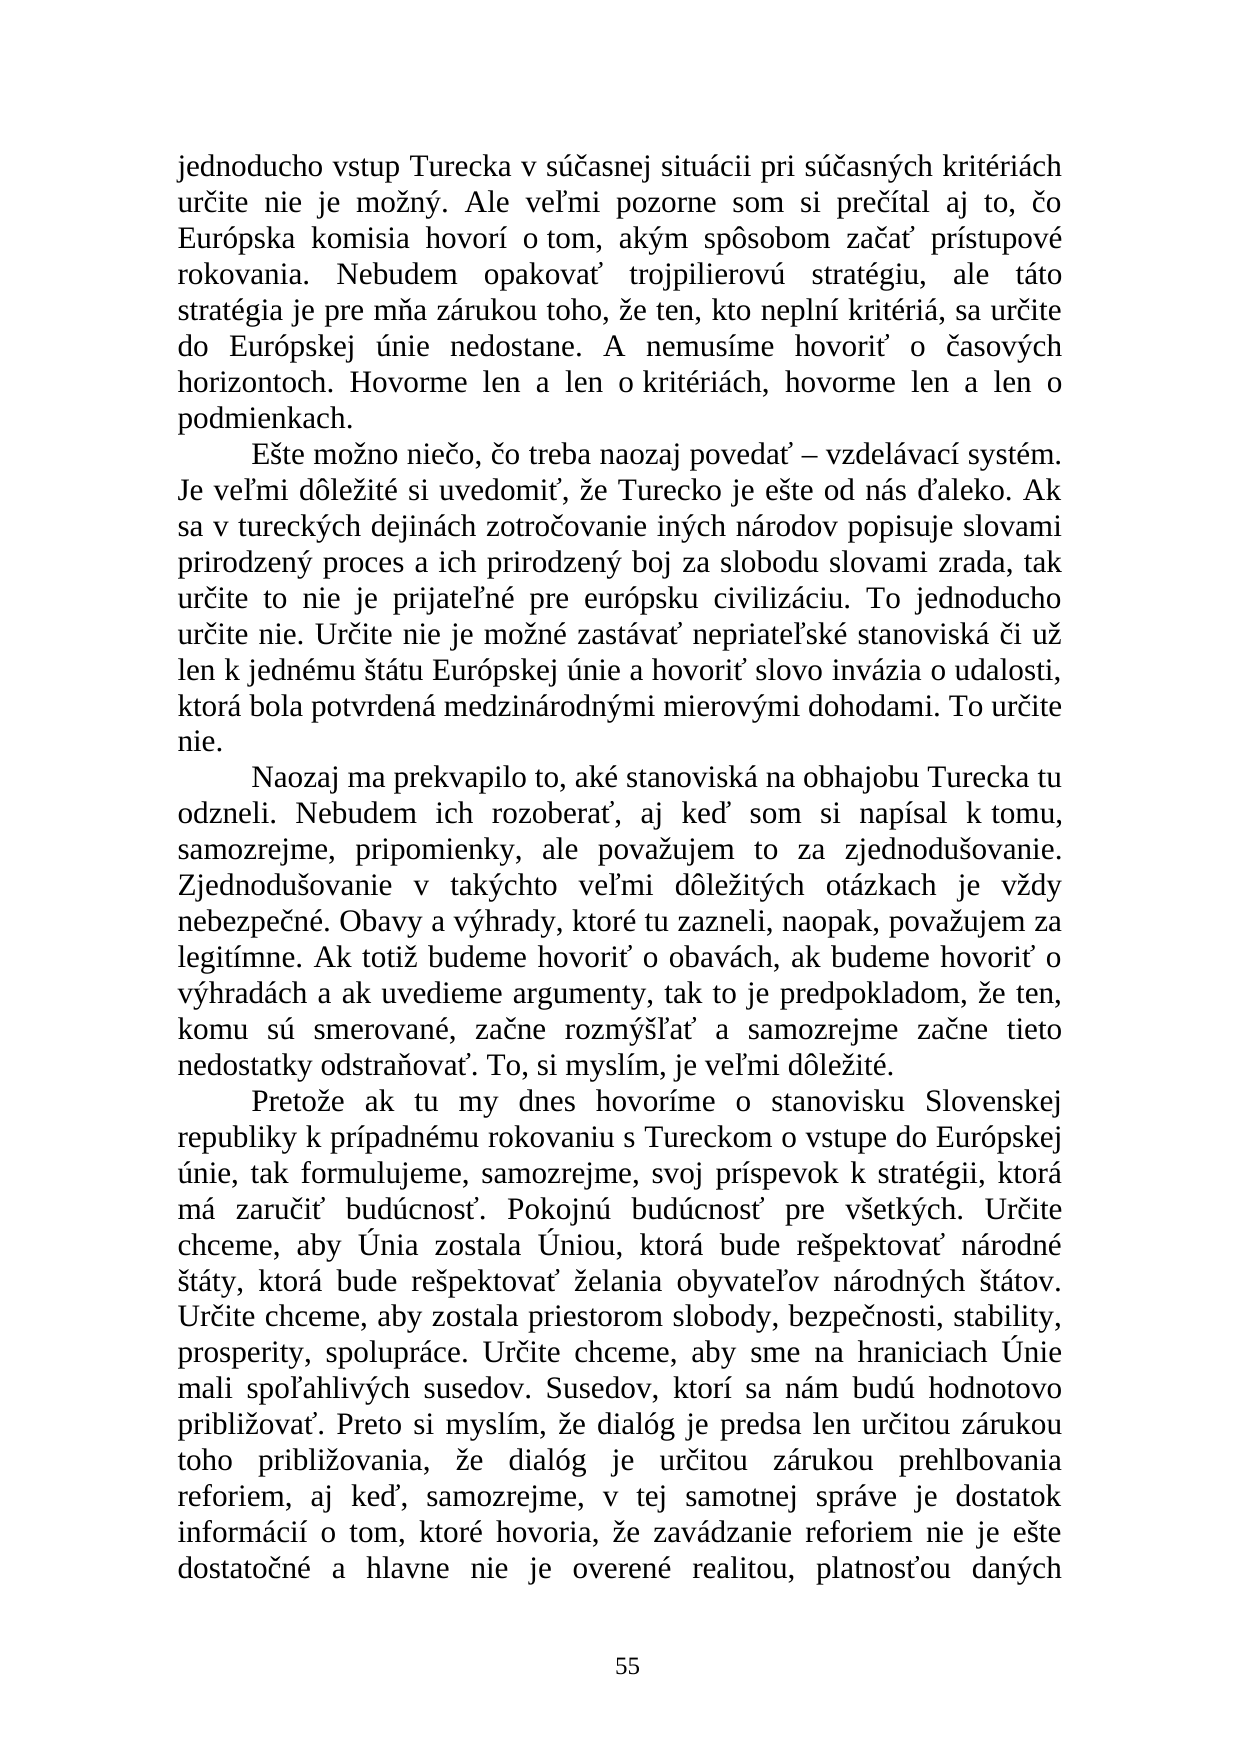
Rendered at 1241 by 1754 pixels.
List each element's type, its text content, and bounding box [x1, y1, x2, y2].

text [177, 1082, 1063, 1585]
text Naozaj ma prekvapilo to, aké stanoviská na obhajobu Turecka tu odzneli. Nebudem ich rozoberať, aj keď som si napísal k tomu, samozrejme, pripomienky, ale považujem to za zjednodušovanie. Zjednodušovanie v takýchto veľmi dôležitých otázkach je vždy nebezpečné. Obavy a výhrady, ktoré tu zazneli, naopak, považujem za legitímne. Ak totiž budeme hovoriť o obavách, ak budeme hovoriť o výhradách a ak uvedieme argumenty, tak to je predpokladom, že ten, komu sú smerované, začne rozmýšľať a samozrejme začne tieto nedostatky odstraňovať. To, si myslím, je veľmi dôležité. [177, 759, 1063, 1082]
text Ešte možno niečo, čo treba naozaj povedať – vzdelávací systém. Je veľmi dôležité si uvedomiť, že Turecko je ešte od nás ďaleko. Ak sa v tureckých dejinách zotročovanie iných národov popisuje slovami prirodzený proces a ich prirodzený boj za slobodu slovami zrada, tak určite to nie je prijateľné pre európsku civilizáciu. To jednoducho určite nie. Určite nie je možné zastávať nepriateľské stanoviská či už len k jednému štátu Európskej únie a hovoriť slovo invázia o udalosti, ktorá bola potvrdená medzinárodnými mierovými dohodami. To určite nie. [177, 435, 1063, 759]
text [177, 148, 1063, 435]
